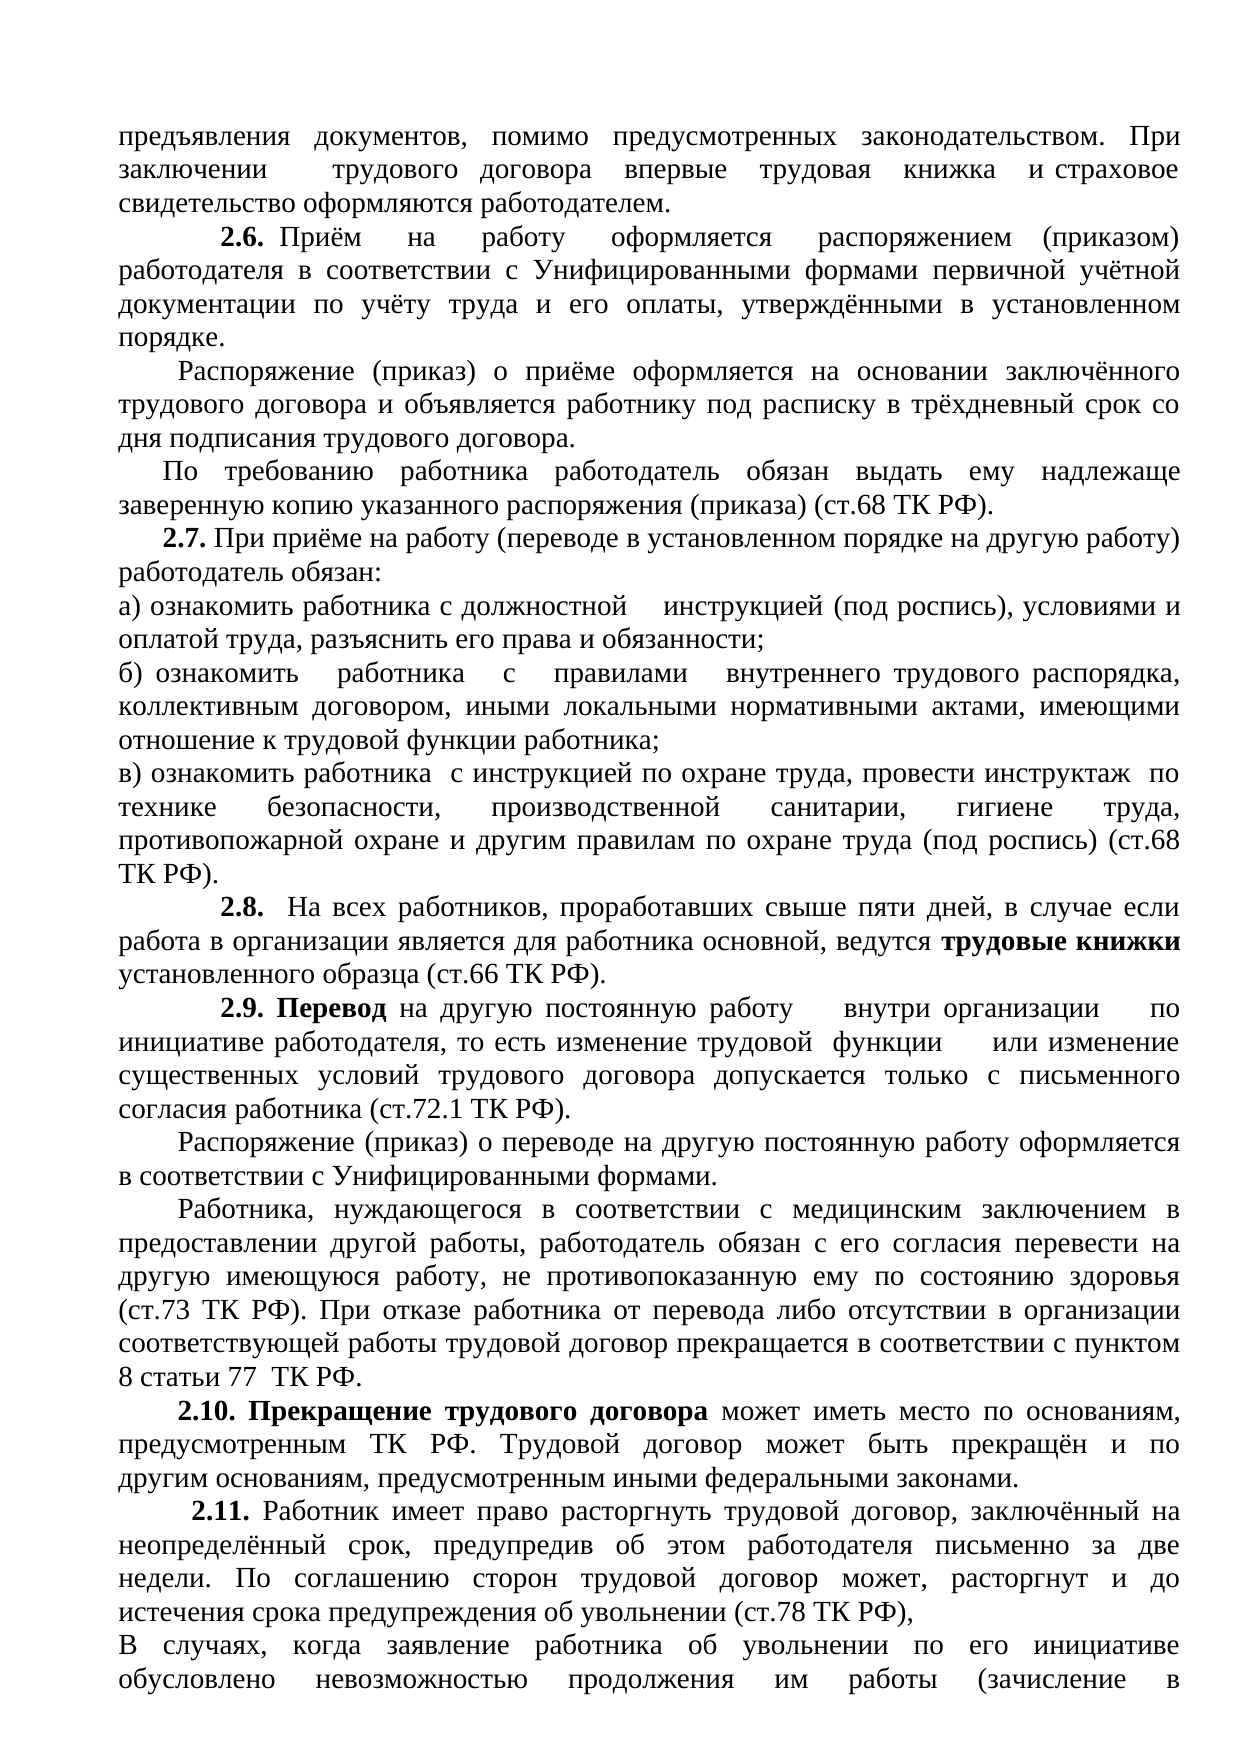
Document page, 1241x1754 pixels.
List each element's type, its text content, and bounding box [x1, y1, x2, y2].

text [118, 118, 1181, 219]
text 2.7. При приёме на работу (переводе в установленном порядке на другую работу) работодатель обязан: [118, 521, 1181, 588]
text 2.10. Прекращение трудового договора может иметь место по основаниям, предусмотренным ТК РФ. Трудовой договор может быть прекращён и по другим основаниям, предусмотренным иными федеральными законами. [118, 1393, 1181, 1493]
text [118, 1627, 1181, 1694]
text Работника, нуждающегося в соответствии с медицинским заключением в предоставлении другой работы, работодатель обязан с его согласия перевести на другую имеющуюся работу, не противопоказанную ему по состоянию здоровья (ст.73 ТК РФ). При отказе работника от перевода либо отсутствии в организации соответствующей работы трудовой договор прекращается в соответствии с пунктом 8 статьи 77 ТК РФ. [118, 1191, 1181, 1393]
text Распоряжение (приказ) о переводе на другую постоянную работу оформляется в соответствии с Унифицированными формами. [118, 1124, 1181, 1191]
text 2.9. Перевод на другую постоянную работу внутри организации по инициативе работодателя, то есть изменение трудовой функции или изменение существенных условий трудового договора допускается только с письменного согласия работника (ст.72.1 ТК РФ). [118, 990, 1181, 1124]
text 2.6. Приём на работу оформляется распоряжением (приказом) работодателя в соответствии с Унифицированными формами первичной учётной документации по учёту труда и его оплаты, утверждёнными в установленном порядке. [118, 219, 1181, 353]
text а) ознакомить работника с должностной инструкцией (под роспись), условиями и оплатой труда, разъяснить его права и обязанности; [118, 588, 1181, 655]
text 2.8. На всех работников, проработавших свыше пяти дней, в случае если работа в организации является для работника основной, ведутся трудовые книжки установленного образца (ст.66 ТК РФ). [118, 889, 1181, 990]
text в) ознакомить работника с инструкцией по охране труда, провести инструктаж по технике безопасности, производственной санитарии, гигиене труда, противопожарной охране и другим правилам по охране труда (под роспись) (ст.68 ТК РФ). [118, 755, 1181, 889]
text Распоряжение (приказ) о приёме оформляется на основании заключённого трудового договора и объявляется работнику под расписку в трёхдневный срок со дня подписания трудового договора. [118, 353, 1181, 453]
text 2.11. Работник имеет право расторгнуть трудовой договор, заключённый на неопределённый срок, предупредив об этом работодателя письменно за две недели. По соглашению сторон трудовой договор может, расторгнут и до истечения срока предупреждения об увольнении (ст.78 ТК РФ), [118, 1493, 1181, 1627]
text б) ознакомить работника с правилами внутреннего трудового распорядка, коллективным договором, иными локальными нормативными актами, имеющими отношение к трудовой функции работника; [118, 655, 1181, 755]
text По требованию работника работодатель обязан выдать ему надлежаще заверенную копию указанного распоряжения (приказа) (ст.68 ТК РФ). [118, 453, 1181, 521]
